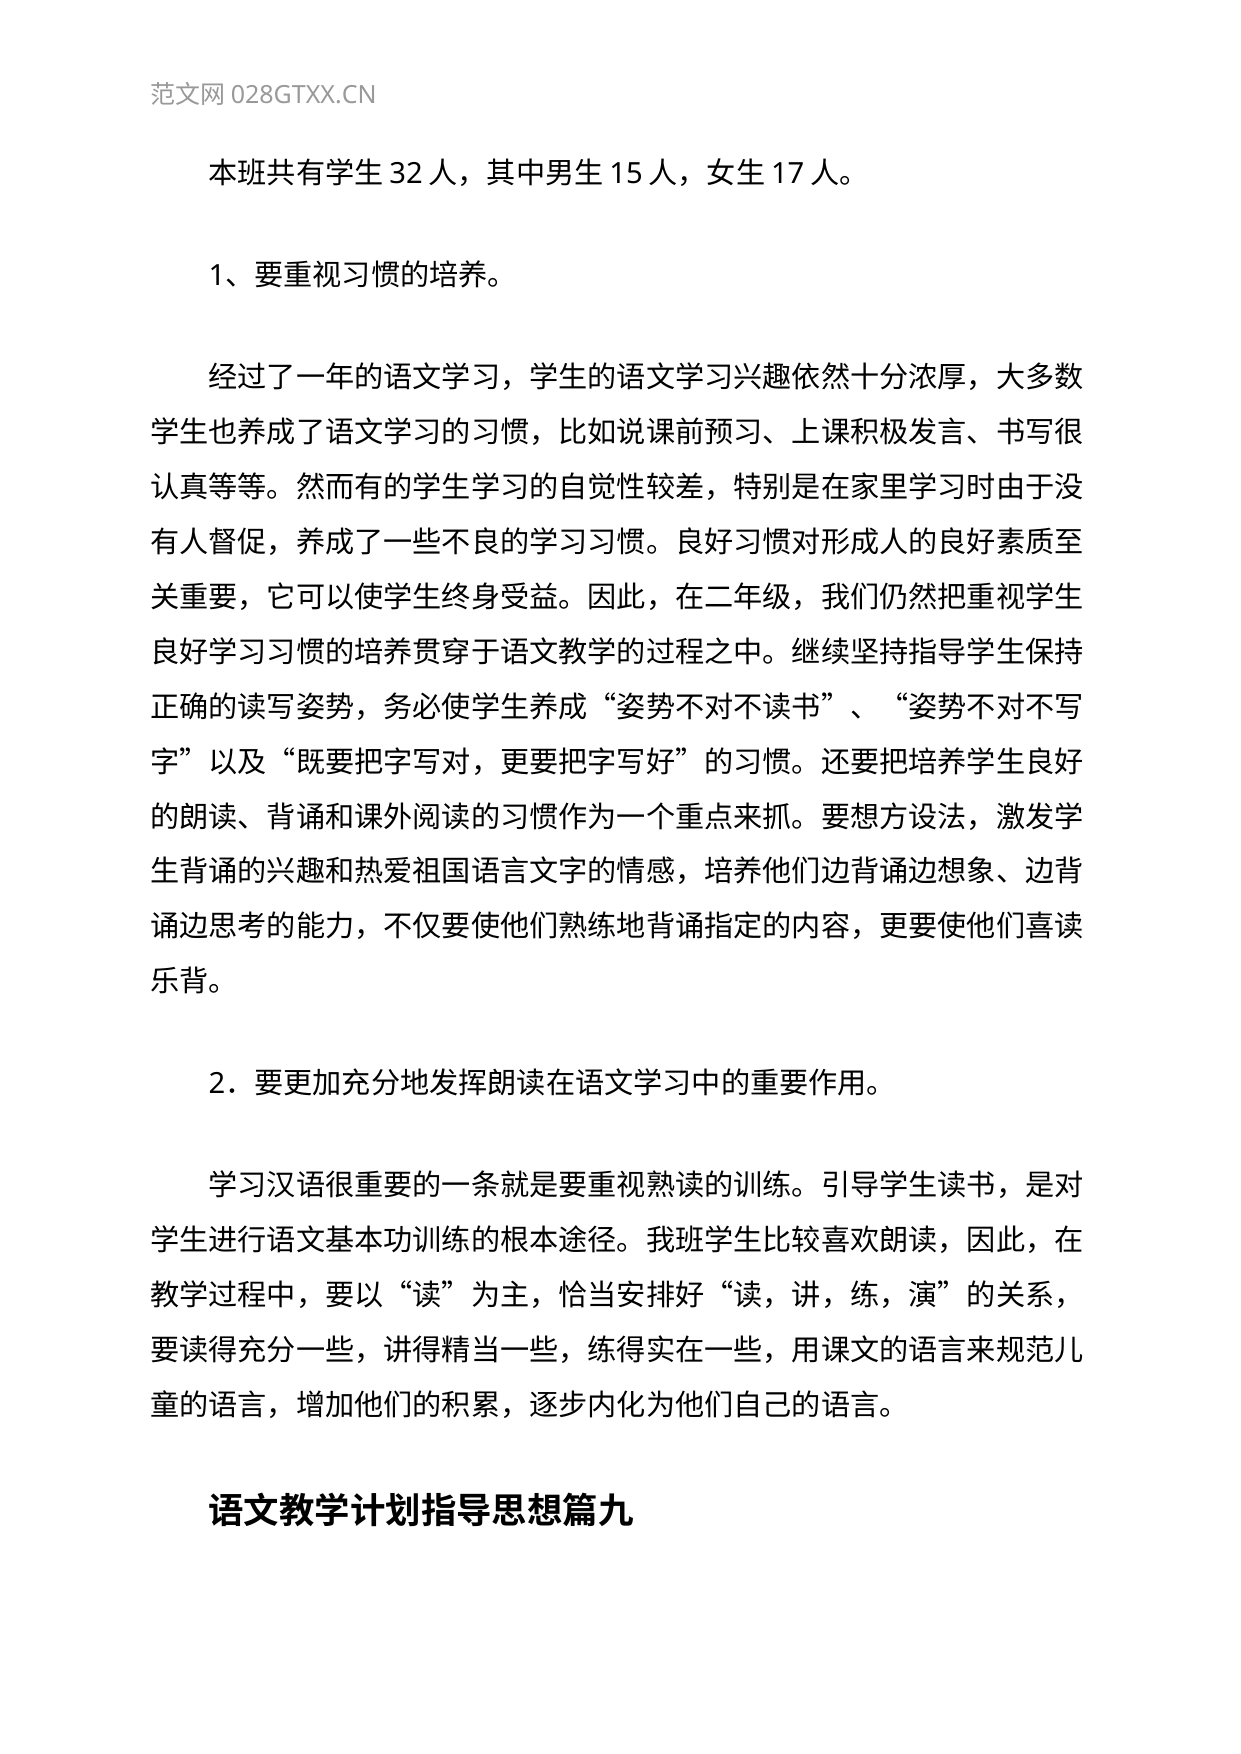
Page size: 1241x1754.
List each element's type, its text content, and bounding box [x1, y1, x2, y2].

text 语文教学计划指导思想篇九 [150, 1483, 1090, 1534]
text 本班共有学生32人，其中男生15人，女生17人。 [150, 150, 1090, 192]
text 学习汉语很重要的一条就是要重视熟读的训练。引导学生读书，是对学生进行语文基本功训练的根本途径。我班学生比较喜欢朗读，因此，在教学过程中，要以“读”为主，恰当安排好“读，讲，练，演”的关系，要读得充分一些，讲得精当一些，练得实在一些，用课文的语言来规范儿童的语言，增加他们的积累，逐步内化为他们自己的语言。 [150, 1162, 1090, 1423]
text 2．要更加充分地发挥朗读在语文学习中的重要作用。 [150, 1059, 1090, 1102]
text 1、要重视习惯的培养。 [150, 252, 1090, 294]
text 经过了一年的语文学习，学生的语文学习兴趣依然十分浓厚，大多数学生也养成了语文学习的习惯，比如说课前预习、上课积极发言、书写很认真等等。然而有的学生学习的自觉性较差，特别是在家里学习时由于没有人督促，养成了一些不良的学习习惯。良好习惯对形成人的良好素质至关重要，它可以使学生终身受益。因此，在二年级，我们仍然把重视学生良好学习习惯的培养贯穿于语文教学的过程之中。继续坚持指导学生保持正确的读写姿势，务必使学生养成“姿势不对不读书”、“姿势不对不写字”以及“既要把字写对，更要把字写好”的习惯。还要把培养学生良好的朗读、背诵和课外阅读的习惯作为一个重点来抓。要想方设法，激发学生背诵的兴趣和热爱祖国语言文字的情感，培养他们边背诵边想象、边背诵边思考的能力，不仅要使他们熟练地背诵指定的内容，更要使他们喜读乐背。 [150, 354, 1090, 1000]
